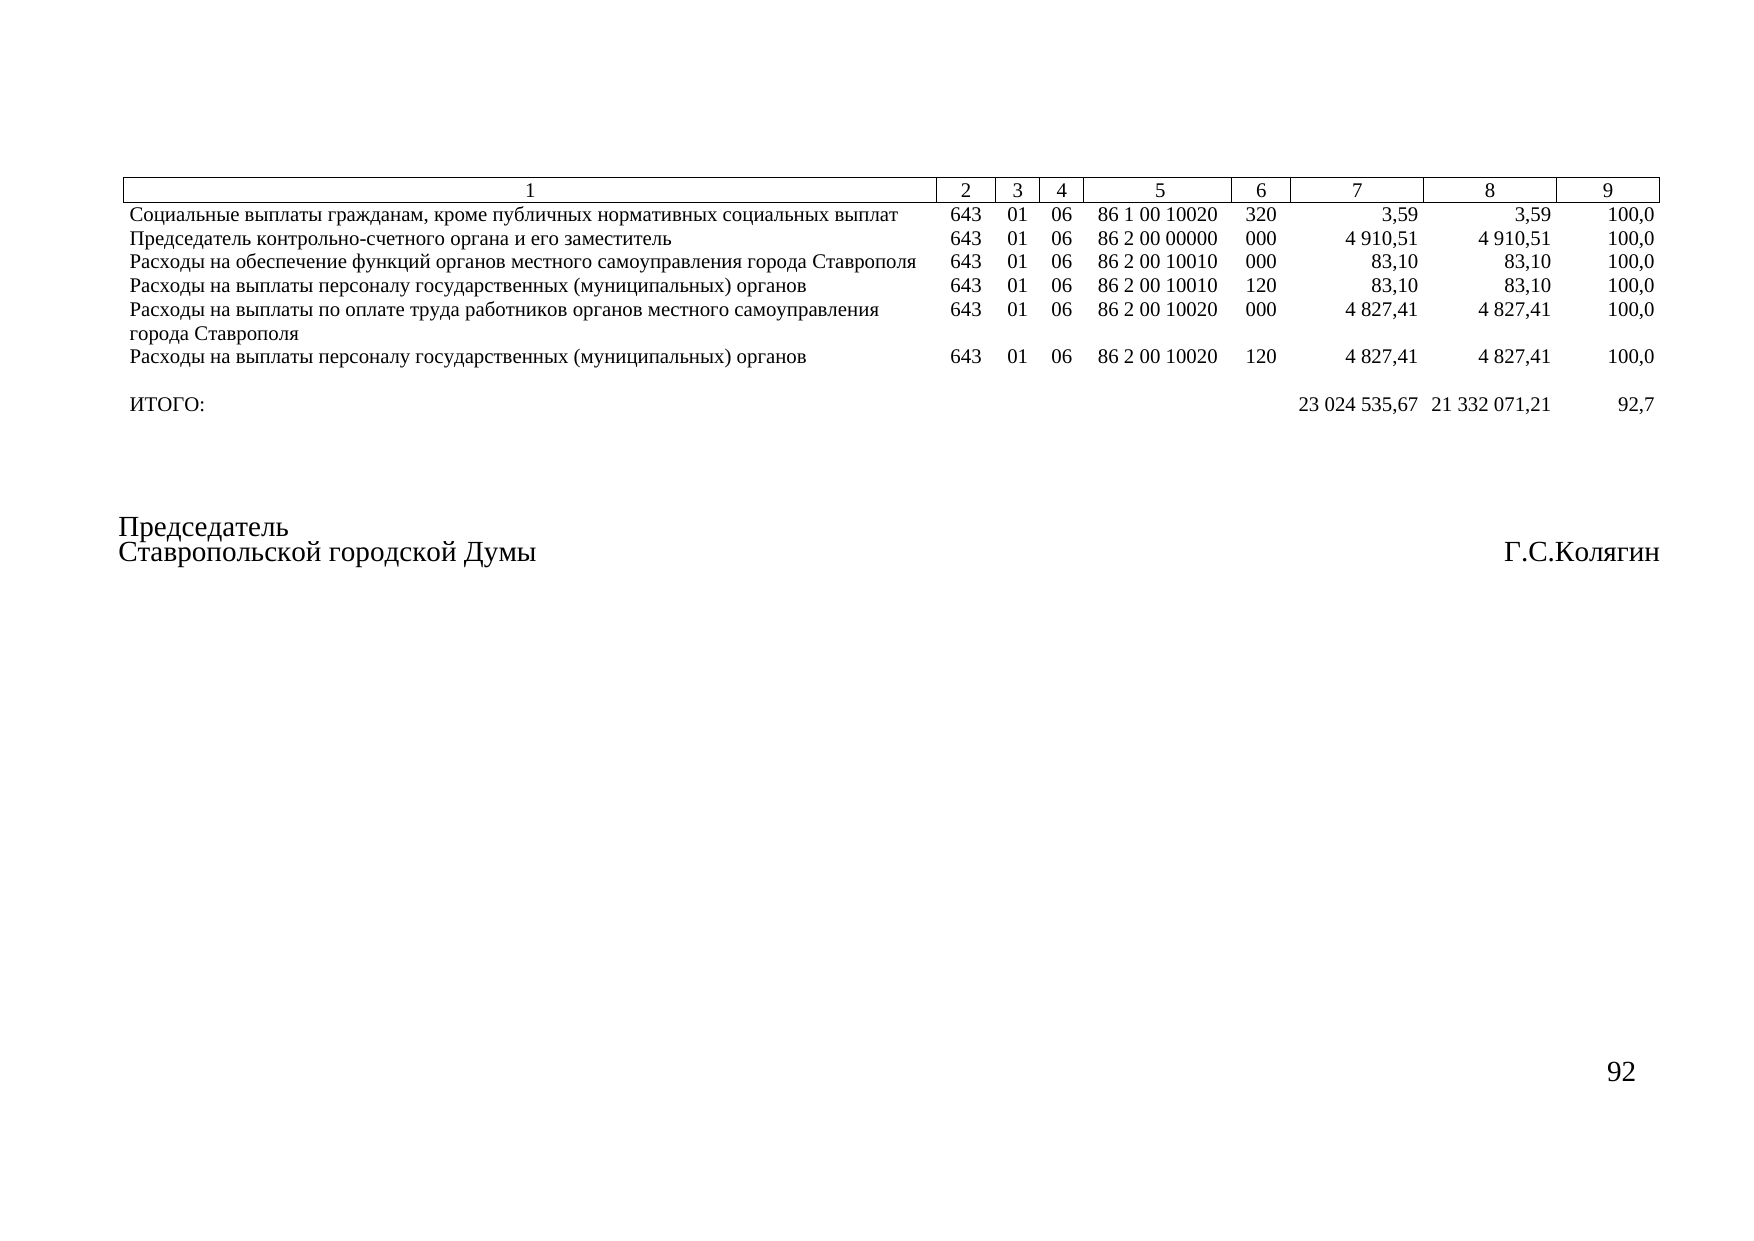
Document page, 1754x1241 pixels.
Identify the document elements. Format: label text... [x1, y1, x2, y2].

table_header 1 [124, 178, 936, 202]
table_header 3 [996, 178, 1039, 202]
table_header 5 [1084, 178, 1231, 202]
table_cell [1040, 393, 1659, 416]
text Ставропольской городской Думы Г.С.Колягин [480, 542, 1668, 567]
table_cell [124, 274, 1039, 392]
table_header 7 [1291, 178, 1423, 202]
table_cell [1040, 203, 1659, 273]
text Ставропольской городской Думы Г.С.Колягин [118, 542, 470, 567]
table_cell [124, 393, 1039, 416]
text Председатель [118, 517, 1636, 542]
table_header 4 [1040, 178, 1083, 202]
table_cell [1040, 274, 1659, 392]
table_header 6 [1232, 178, 1290, 202]
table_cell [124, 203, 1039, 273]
table_header 8 [1424, 178, 1556, 202]
table_header 2 [937, 178, 995, 202]
table_header 9 [1557, 178, 1659, 202]
